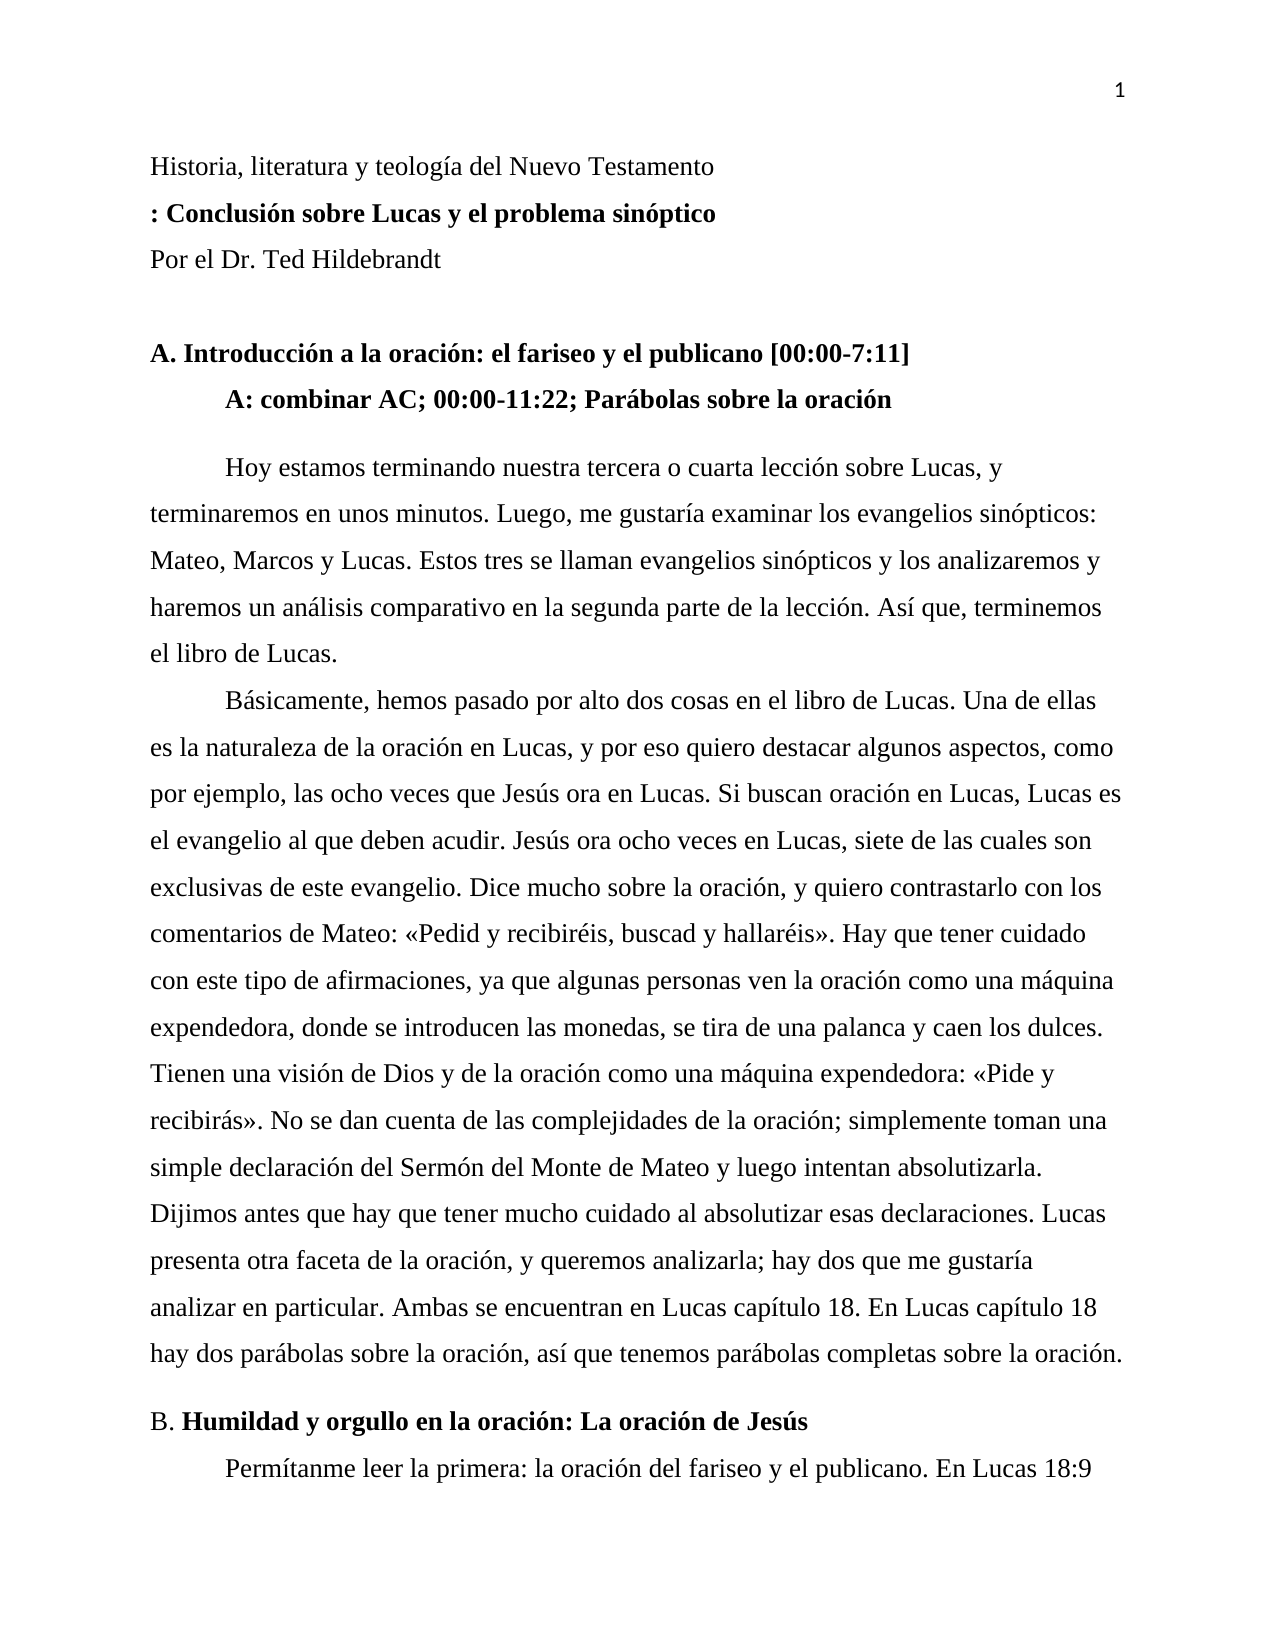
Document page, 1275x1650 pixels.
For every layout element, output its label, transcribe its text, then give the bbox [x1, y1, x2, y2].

text Historia, literatura y teología del Nuevo Testamento : Conclusión sobre Lucas y el problema sinóptico Por el Dr. Ted Hildebrandt A. Introducción a la oración: el fariseo y el publicano [00:00-7:11] A: combinar AC; 00:00-11:22; Parábolas sobre la oración [150, 150, 1125, 414]
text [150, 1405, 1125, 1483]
text Hoy estamos terminando nuestra tercera o cuarta lección sobre Lucas, y terminaremos en unos minutos. Luego, me gustaría examinar los evangelios sinópticos: Mateo, Marcos y Lucas. Estos tres se llaman evangelios sinópticos y los analizaremos y haremos un análisis comparativo en la segunda parte de la lección. Así que, terminemos el libro de Lucas. Básicamente, hemos pasado por alto dos cosas en el libro de Lucas. Una de ellas es la naturaleza de la oración en Lucas, y por eso quiero destacar algunos aspectos, como por ejemplo, las ocho veces que Jesús ora en Lucas. Si buscan oración en Lucas, Lucas es el evangelio al que deben acudir. Jesús ora ocho veces en Lucas, siete de las cuales son exclusivas de este evangelio. Dice mucho sobre la oración, y quiero contrastarlo con los comentarios de Mateo: «Pedid y recibiréis, buscad y hallaréis». Hay que tener cuidado con este tipo de afirmaciones, ya que algunas personas ven la oración como una máquina expendedora, donde se introducen las monedas, se tira de una palanca y caen los dulces. Tienen una visión de Dios y de la oración como una máquina expendedora: «Pide y recibirás». No se dan cuenta de las complejidades de la oración; simplemente toman una simple declaración del Sermón del Monte de Mateo y luego intentan absolutizarla. Dijimos antes que hay que tener mucho cuidado al absolutizar esas declaraciones. Lucas presenta otra faceta de la oración, y queremos analizarla; hay dos que me gustaría analizar en particular. Ambas se encuentran en Lucas capítulo 18. En Lucas capítulo 18 hay dos parábolas sobre la oración, así que tenemos parábolas completas sobre la oración. [150, 451, 1125, 1369]
